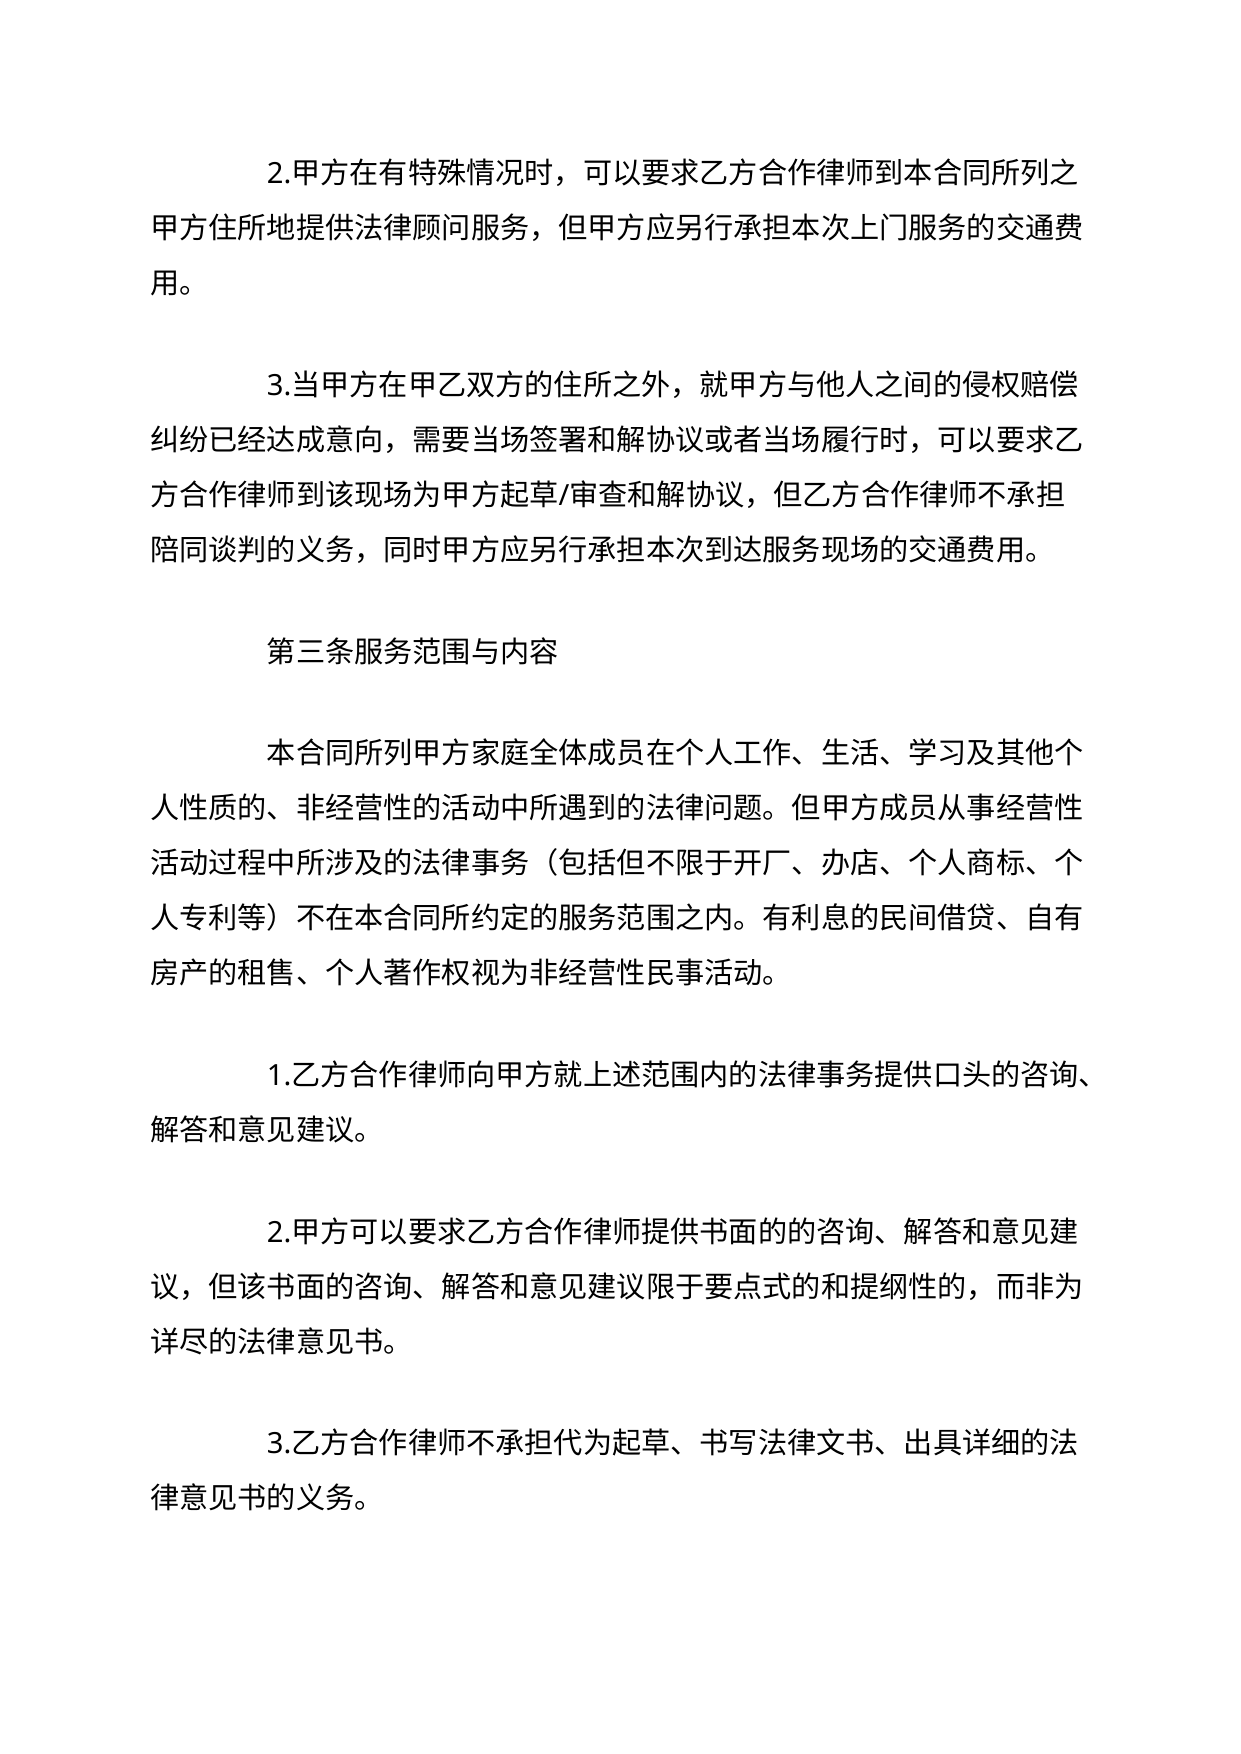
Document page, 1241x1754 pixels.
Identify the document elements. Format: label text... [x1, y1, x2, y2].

text 本合同所列甲方家庭全体成员在个人工作、生活、学习及其他个人性质的、非经营性的活动中所遇到的法律问题。但甲方成员从事经营性活动过程中所涉及的法律事务（包括但不限于开厂、办店、个人商标、个人专利等）不在本合同所约定的服务范围之内。有利息的民间借贷、自有房产的租售、个人著作权视为非经营性民事活动。 [150, 730, 1090, 992]
text 2.甲方在有特殊情况时，可以要求乙方合作律师到本合同所列之甲方住所地提供法律顾问服务，但甲方应另行承担本次上门服务的交通费用。 [150, 150, 1090, 302]
text 2.甲方可以要求乙方合作律师提供书面的的咨询、解答和意见建议，但该书面的咨询、解答和意见建议限于要点式的和提纲性的，而非为详尽的法律意见书。 [150, 1208, 1090, 1360]
text 3.当甲方在甲乙双方的住所之外，就甲方与他人之间的侵权赔偿纠纷已经达成意向，需要当场签署和解协议或者当场履行时，可以要求乙方合作律师到该现场为甲方起草/审查和解协议，但乙方合作律师不承担陪同谈判的义务，同时甲方应另行承担本次到达服务现场的交通费用。 [150, 362, 1090, 569]
text 第三条服务范围与内容 [150, 628, 1090, 671]
text 1.乙方合作律师向甲方就上述范围内的法律事务提供口头的咨询、解答和意见建议。 [150, 1051, 1090, 1149]
text 3.乙方合作律师不承担代为起草、书写法律文书、出具详细的法律意见书的义务。 [150, 1420, 1090, 1517]
